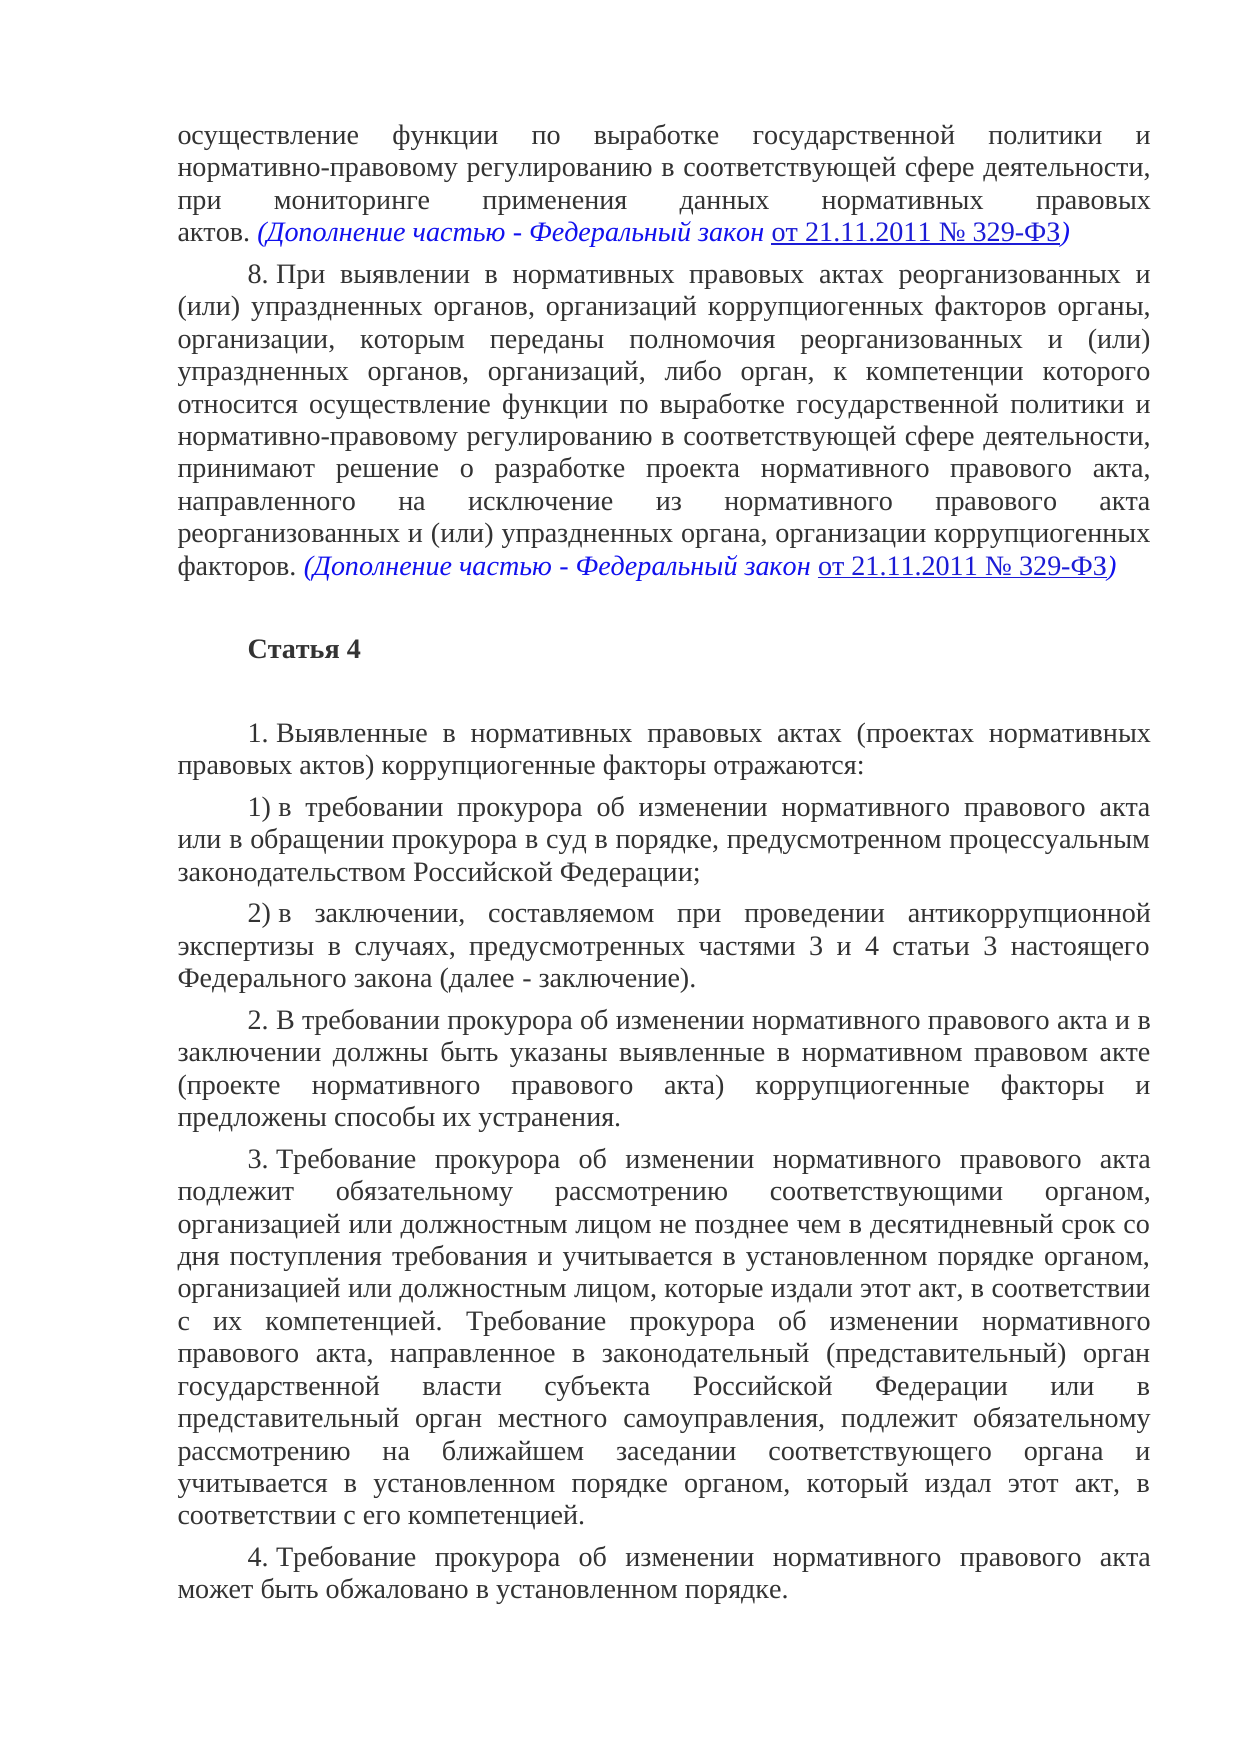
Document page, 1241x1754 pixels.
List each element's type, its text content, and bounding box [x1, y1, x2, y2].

text 1. Выявленные в нормативных правовых актах (проектах нормативных правовых актов) коррупциогенные факторы отражаются: [177, 716, 1152, 781]
text 8. При выявлении в нормативных правовых актах реорганизованных и (или) упраздненных органов, организаций коррупциогенных факторов органы, организации, которым переданы полномочия реорганизованных и (или) упраздненных органов, организаций, либо орган, к компетенции которого относится осуществление функции по выработке государственной политики и нормативно-правовому регулированию в соответствующей сфере деятельности, принимают решение о разработке проекта нормативного правового акта, направленного на исключение из нормативного правового акта реорганизованных и (или) упраздненных органа, организации коррупциогенных факторов. (Дополнение частью - Федеральный закон от 21.11.2011 № 329-ФЗ) [177, 257, 1152, 581]
text 3. Требование прокурора об изменении нормативного правового акта подлежит обязательному рассмотрению соответствующими органом, организацией или должностным лицом не позднее чем в десятидневный срок со дня поступления требования и учитывается в установленном порядке органом, организацией или должностным лицом, которые издали этот акт, в соответствии с их компетенцией. Требование прокурора об изменении нормативного правового акта, направленное в законодательный (представительный) орган государственной власти субъекта Российской Федерации или в представительный орган местного самоуправления, подлежит обязательному рассмотрению на ближайшем заседании соответствующего органа и учитывается в установленном порядке органом, который издал этот акт, в соответствии с его компетенцией. [177, 1142, 1152, 1531]
text 4. Требование прокурора об изменении нормативного правового акта может быть обжаловано в установленном порядке. [177, 1540, 1152, 1605]
text 1) в требовании прокурора об изменении нормативного правового акта или в обращении прокурора в суд в порядке, предусмотренном процессуальным законодательством Российской Федерации; [177, 790, 1152, 887]
text 2) в заключении, составляемом при проведении антикоррупционной экспертизы в случаях, предусмотренных частями 3 и 4 статьи 3 настоящего Федерального закона (далее - заключение). [177, 896, 1152, 994]
text Статья 4 [247, 632, 1152, 664]
text 2. В требовании прокурора об изменении нормативного правового акта и в заключении должны быть указаны выявленные в нормативном правовом акте (проекте нормативного правового акта) коррупциогенные факторы и предложены способы их устранения. [177, 1003, 1152, 1133]
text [177, 118, 1152, 248]
